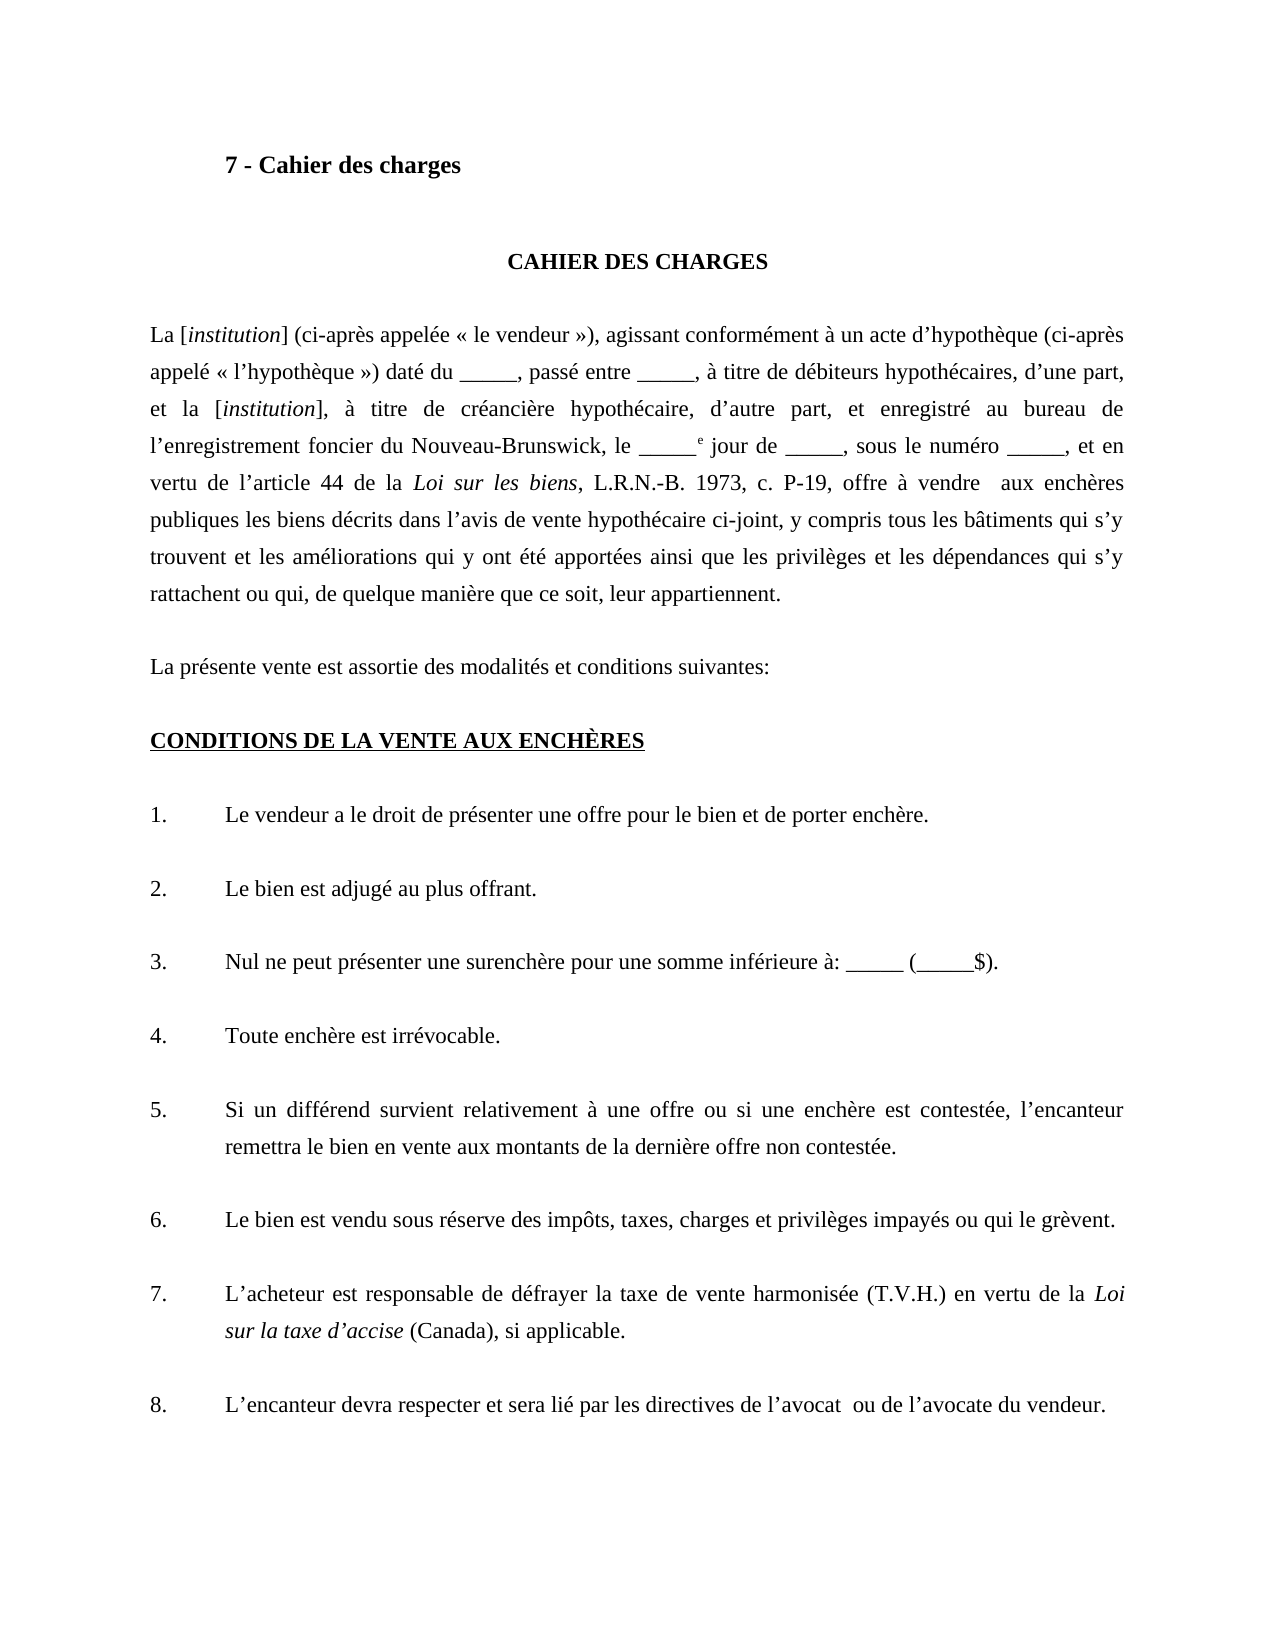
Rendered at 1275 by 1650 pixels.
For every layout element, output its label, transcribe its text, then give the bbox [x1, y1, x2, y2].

text La [institution] (ci-après appelée « le vendeur »), agissant conformément à un acte d’hypothèque (ci-après appelé « l’hypothèque ») daté du _____, passé entre _____, à titre de débiteurs hypothécaires, d’une part, et la [institution], à titre de créancière hypothécaire, d’autre part, et enregistré au bureau de l’enregistrement foncier du Nouveau-Brunswick, le _____e jour de _____, sous le numéro _____, et en vertu de l’article 44 de la Loi sur les biens, L.R.N.-B. 1973, c. P-19, offre à vendre aux enchères publiques les biens décrits dans l’avis de vente hypothécaire ci-joint, y compris tous les bâtiments qui s’y trouvent et les améliorations qui y ont été apportées ainsi que les privilèges et les dépendances qui s’y rattachent ou qui, de quelque manière que ce soit, leur appartiennent. [150, 321, 1125, 606]
text 2. Le bien est adjugé au plus offrant. [150, 874, 1125, 901]
text 6. Le bien est vendu sous réserve des impôts, taxes, charges et privilèges impayés ou qui le grèvent. [150, 1206, 1125, 1233]
text CONDITIONS DE LA VENTE AUX ENCHÈRES [150, 727, 1125, 753]
text 3. Nul ne peut présenter une surenchère pour une somme inférieure à: _____ (_____$). [150, 948, 1125, 975]
text 4. Toute enchère est irrévocable. [150, 1022, 1125, 1048]
text 7. L’acheteur est responsable de défrayer la taxe de vente harmonisée (T.V.H.) en vertu de la Loi sur la taxe d’accise (Canada), si applicable. [150, 1280, 1125, 1343]
text La présente vente est assortie des modalités et conditions suivantes: [150, 653, 1125, 680]
text CAHIER DES CHARGES [150, 248, 1125, 274]
text 8. L’encanteur devra respecter et sera lié par les directives de l’avocat ou de l’avocate du vendeur. [150, 1391, 1125, 1417]
text 1. Le vendeur a le droit de présenter une offre pour le bien et de porter enchère. [150, 801, 1125, 827]
text 5. Si un différend survient relativement à une offre ou si une enchère est contestée, l’encanteur remettra le bien en vente aux montants de la dernière offre non contestée. [150, 1096, 1125, 1159]
text 7 - Cahier des charges [225, 150, 1125, 179]
